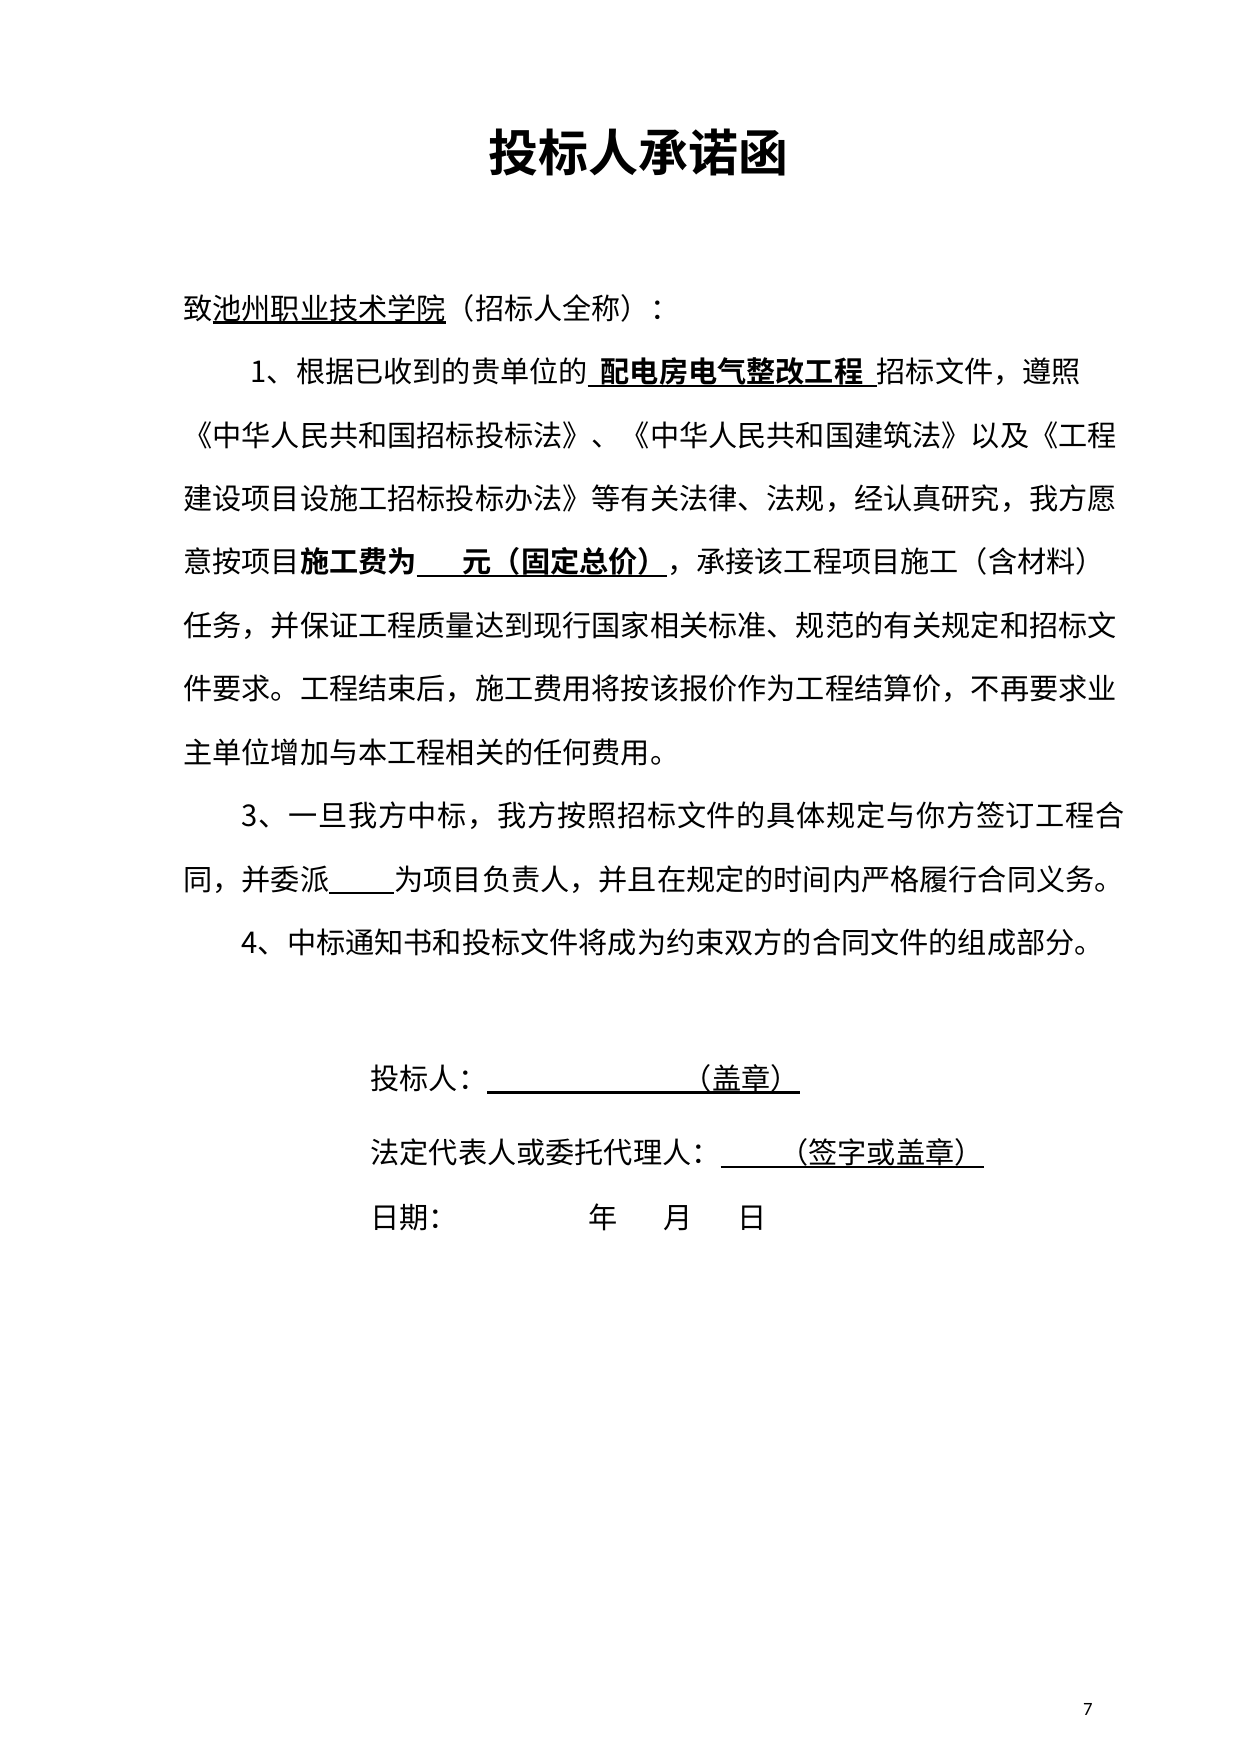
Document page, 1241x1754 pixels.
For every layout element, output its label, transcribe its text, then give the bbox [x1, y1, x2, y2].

text 日期： 年 月 日 [183, 1184, 1092, 1249]
text 投标人： （盖章） [183, 1055, 1092, 1098]
text 1、根据已收到的贵单位的 配电房电气整改工程 招标文件，遵照《中华人民共和国招标投标法》、《中华人民共和国建筑法》以及《工程建设项目设施工招标投标办法》等有关法律、法规，经认真研究，我方愿意按项目施工费为 元（固定总价），承接该工程项目施工（含材料）任务，并保证工程质量达到现行国家相关标准、规范的有关规定和招标文件要求。工程结束后，施工费用将按该报价作为工程结算价，不再要求业主单位增加与本工程相关的任何费用。 [183, 349, 1127, 772]
text 4、中标通知书和投标文件将成为约束双方的合同文件的组成部分。 [183, 919, 1127, 962]
text 投标人承诺函 [183, 113, 1092, 186]
text 3、一旦我方中标，我方按照招标文件的具体规定与你方签订工程合同，并委派 为项目负责人，并且在规定的时间内严格履行合同义务。 [183, 793, 1127, 898]
text 致池州职业技术学院（招标人全称）： [183, 285, 1092, 327]
text 法定代表人或委托代理人： （签字或盖章） [183, 1119, 1092, 1184]
